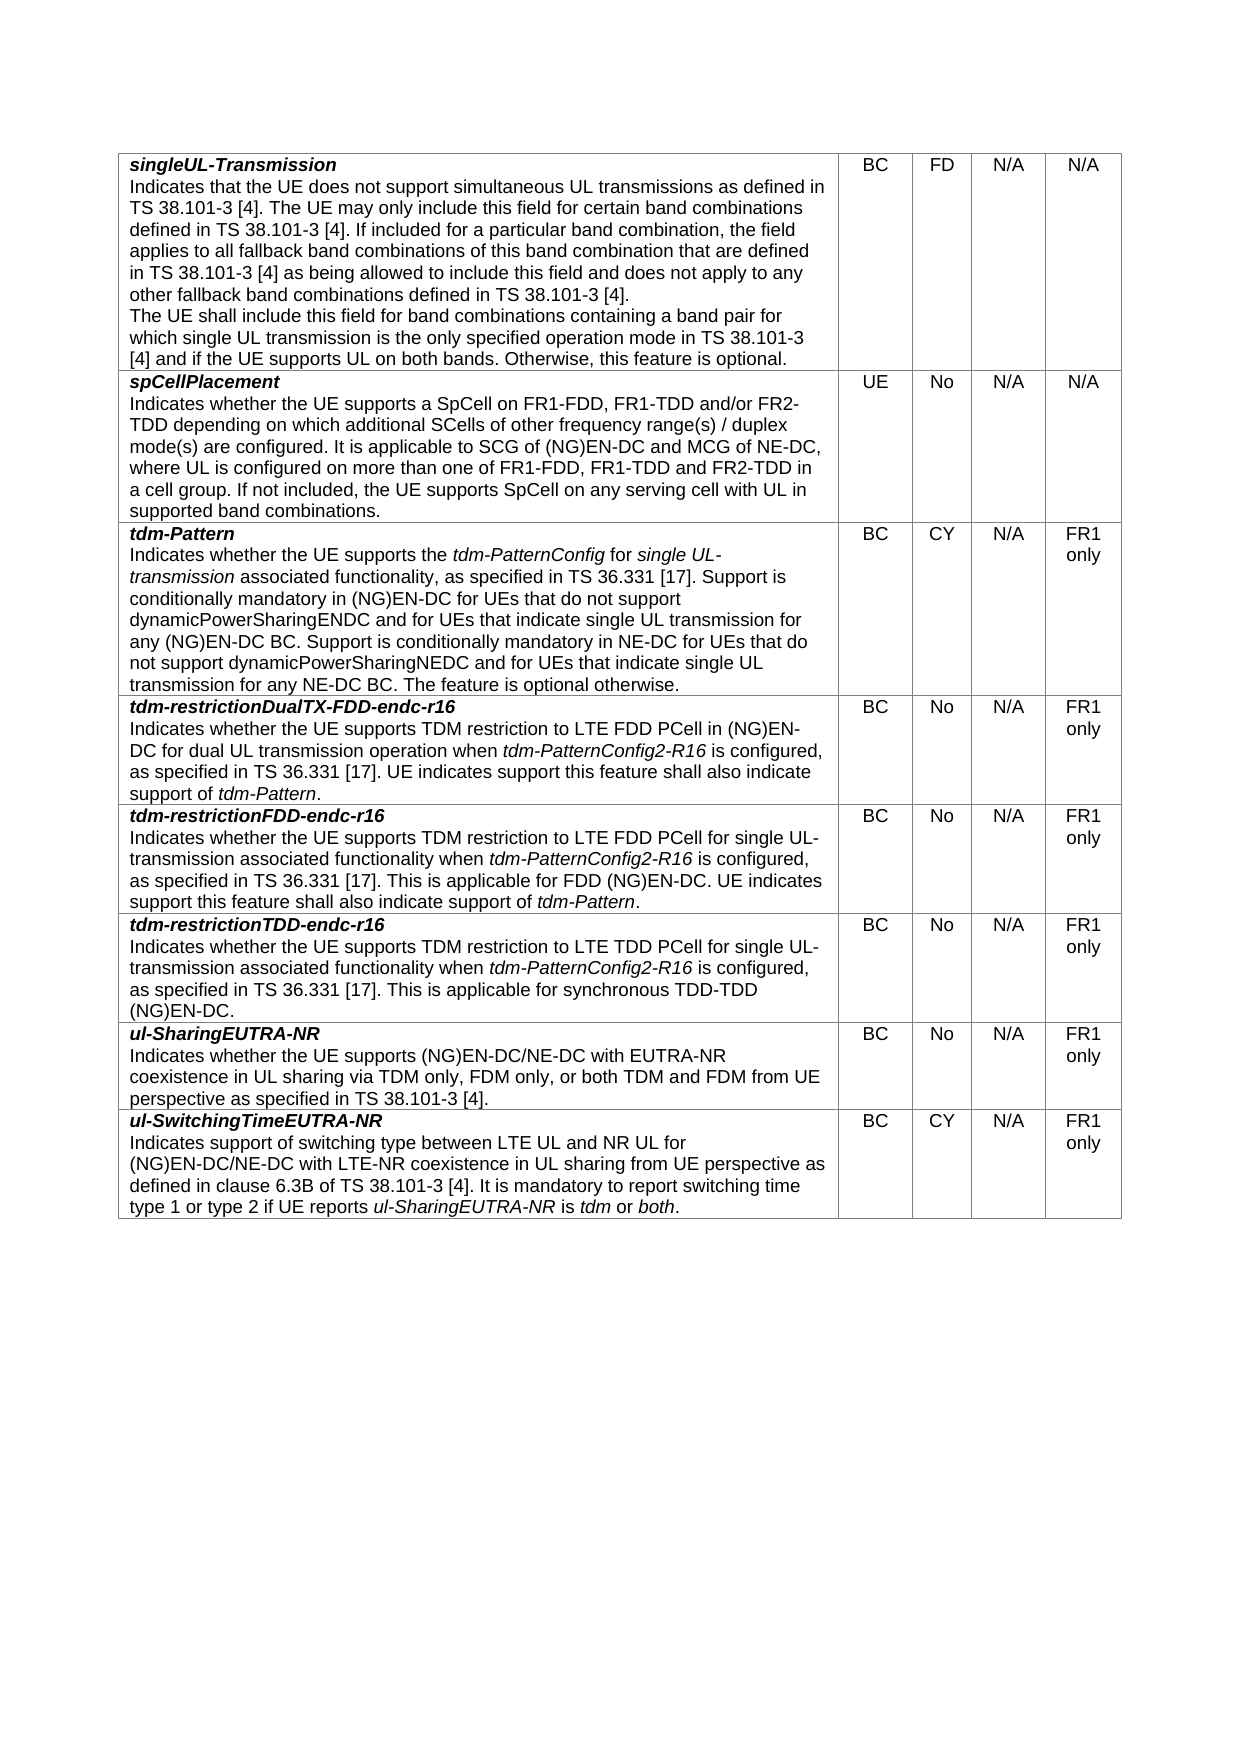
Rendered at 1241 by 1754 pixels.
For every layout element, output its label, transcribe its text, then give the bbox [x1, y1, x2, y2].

table_cell UE [839, 371, 912, 522]
table_cell N/A [972, 1110, 1045, 1218]
table_cell No [913, 371, 971, 522]
table_cell FR1 only [1046, 523, 1121, 695]
table_cell No [913, 914, 971, 1022]
table_cell FR1 only [1046, 696, 1121, 804]
table_cell CY [913, 523, 971, 695]
table_cell FR1 only [1046, 805, 1121, 913]
table_cell N/A [972, 371, 1045, 522]
table_cell spCellPlacement Indicates whether the UE supports a SpCell on FR1-FDD, FR1-TDD and/or FR2-TDD depending on which additional SCells of other frequency range(s) / duplex mode(s) are configured. It is applicable to SCG of (NG)EN-DC and MCG of NE-DC, where UL is configured on more than one of FR1-FDD, FR1-TDD and FR2-TDD in a cell group. If not included, the UE supports SpCell on any serving cell with UL in supported band combinations. [119, 371, 838, 522]
table_cell tdm-restrictionTDD-endc-r16 Indicates whether the UE supports TDM restriction to LTE TDD PCell for single UL-transmission associated functionality when tdm-PatternConfig2-R16 is configured, as specified in TS 36.331 [17]. This is applicable for synchronous TDD-TDD (NG)EN-DC. [119, 914, 838, 1022]
table_cell No [913, 805, 971, 913]
table_cell ul-SwitchingTimeEUTRA-NR Indicates support of switching type between LTE UL and NR UL for (NG)EN-DC/NE-DC with LTE-NR coexistence in UL sharing from UE perspective as defined in clause 6.3B of TS 38.101-3 [4]. It is mandatory to report switching time type 1 or type 2 if UE reports ul-SharingEUTRA-NR is tdm or both. [119, 1110, 838, 1218]
table_cell tdm-restrictionDualTX-FDD-endc-r16 Indicates whether the UE supports TDM restriction to LTE FDD PCell in (NG)EN-DC for dual UL transmission operation when tdm-PatternConfig2-R16 is configured, as specified in TS 36.331 [17]. UE indicates support this feature shall also indicate support of tdm-Pattern. [119, 696, 838, 804]
table_cell N/A [1046, 371, 1121, 522]
table_cell N/A [972, 523, 1045, 695]
table_cell FR1 only [1046, 914, 1121, 1022]
table_cell tdm-Pattern Indicates whether the UE supports the tdm-PatternConfig for single UL-transmission associated functionality, as specified in TS 36.331 [17]. Support is conditionally mandatory in (NG)EN-DC for UEs that do not support dynamicPowerSharingENDC and for UEs that indicate single UL transmission for any (NG)EN-DC BC. Support is conditionally mandatory in NE-DC for UEs that do not support dynamicPowerSharingNEDC and for UEs that indicate single UL transmission for any NE-DC BC. The feature is optional otherwise. [119, 523, 838, 695]
table_cell BC [839, 154, 912, 370]
table_cell CY [913, 1110, 971, 1218]
table_cell N/A [1046, 154, 1121, 370]
table_cell BC [839, 1110, 912, 1218]
table_cell BC [839, 1023, 912, 1109]
table_cell N/A [972, 1023, 1045, 1109]
table_cell N/A [972, 805, 1045, 913]
table_cell tdm-restrictionFDD-endc-r16 Indicates whether the UE supports TDM restriction to LTE FDD PCell for single UL-transmission associated functionality when tdm-PatternConfig2-R16 is configured, as specified in TS 36.331 [17]. This is applicable for FDD (NG)EN-DC. UE indicates support this feature shall also indicate support of tdm-Pattern. [119, 805, 838, 913]
table_cell singleUL-Transmission Indicates that the UE does not support simultaneous UL transmissions as defined in TS 38.101-3 [4]. The UE may only include this field for certain band combinations defined in TS 38.101-3 [4]. If included for a particular band combination, the field applies to all fallback band combinations of this band combination that are defined in TS 38.101-3 [4] as being allowed to include this field and does not apply to any other fallback band combinations defined in TS 38.101-3 [4]. The UE shall include this field for band combinations containing a band pair for which single UL transmission is the only specified operation mode in TS 38.101-3 [4] and if the UE supports UL on both bands. Otherwise, this feature is optional. [119, 154, 838, 370]
table_cell ul-SharingEUTRA-NR Indicates whether the UE supports (NG)EN-DC/NE-DC with EUTRA-NR coexistence in UL sharing via TDM only, FDM only, or both TDM and FDM from UE perspective as specified in TS 38.101-3 [4]. [119, 1023, 838, 1109]
table_cell BC [839, 696, 912, 804]
table_cell N/A [972, 696, 1045, 804]
table_cell No [913, 696, 971, 804]
table_cell FR1 only [1046, 1110, 1121, 1218]
table_cell BC [839, 523, 912, 695]
table_cell FD [913, 154, 971, 370]
table_cell FR1 only [1046, 1023, 1121, 1109]
table_cell N/A [972, 914, 1045, 1022]
table_cell No [913, 1023, 971, 1109]
table_cell BC [839, 914, 912, 1022]
table_cell N/A [972, 154, 1045, 370]
table_cell BC [839, 805, 912, 913]
